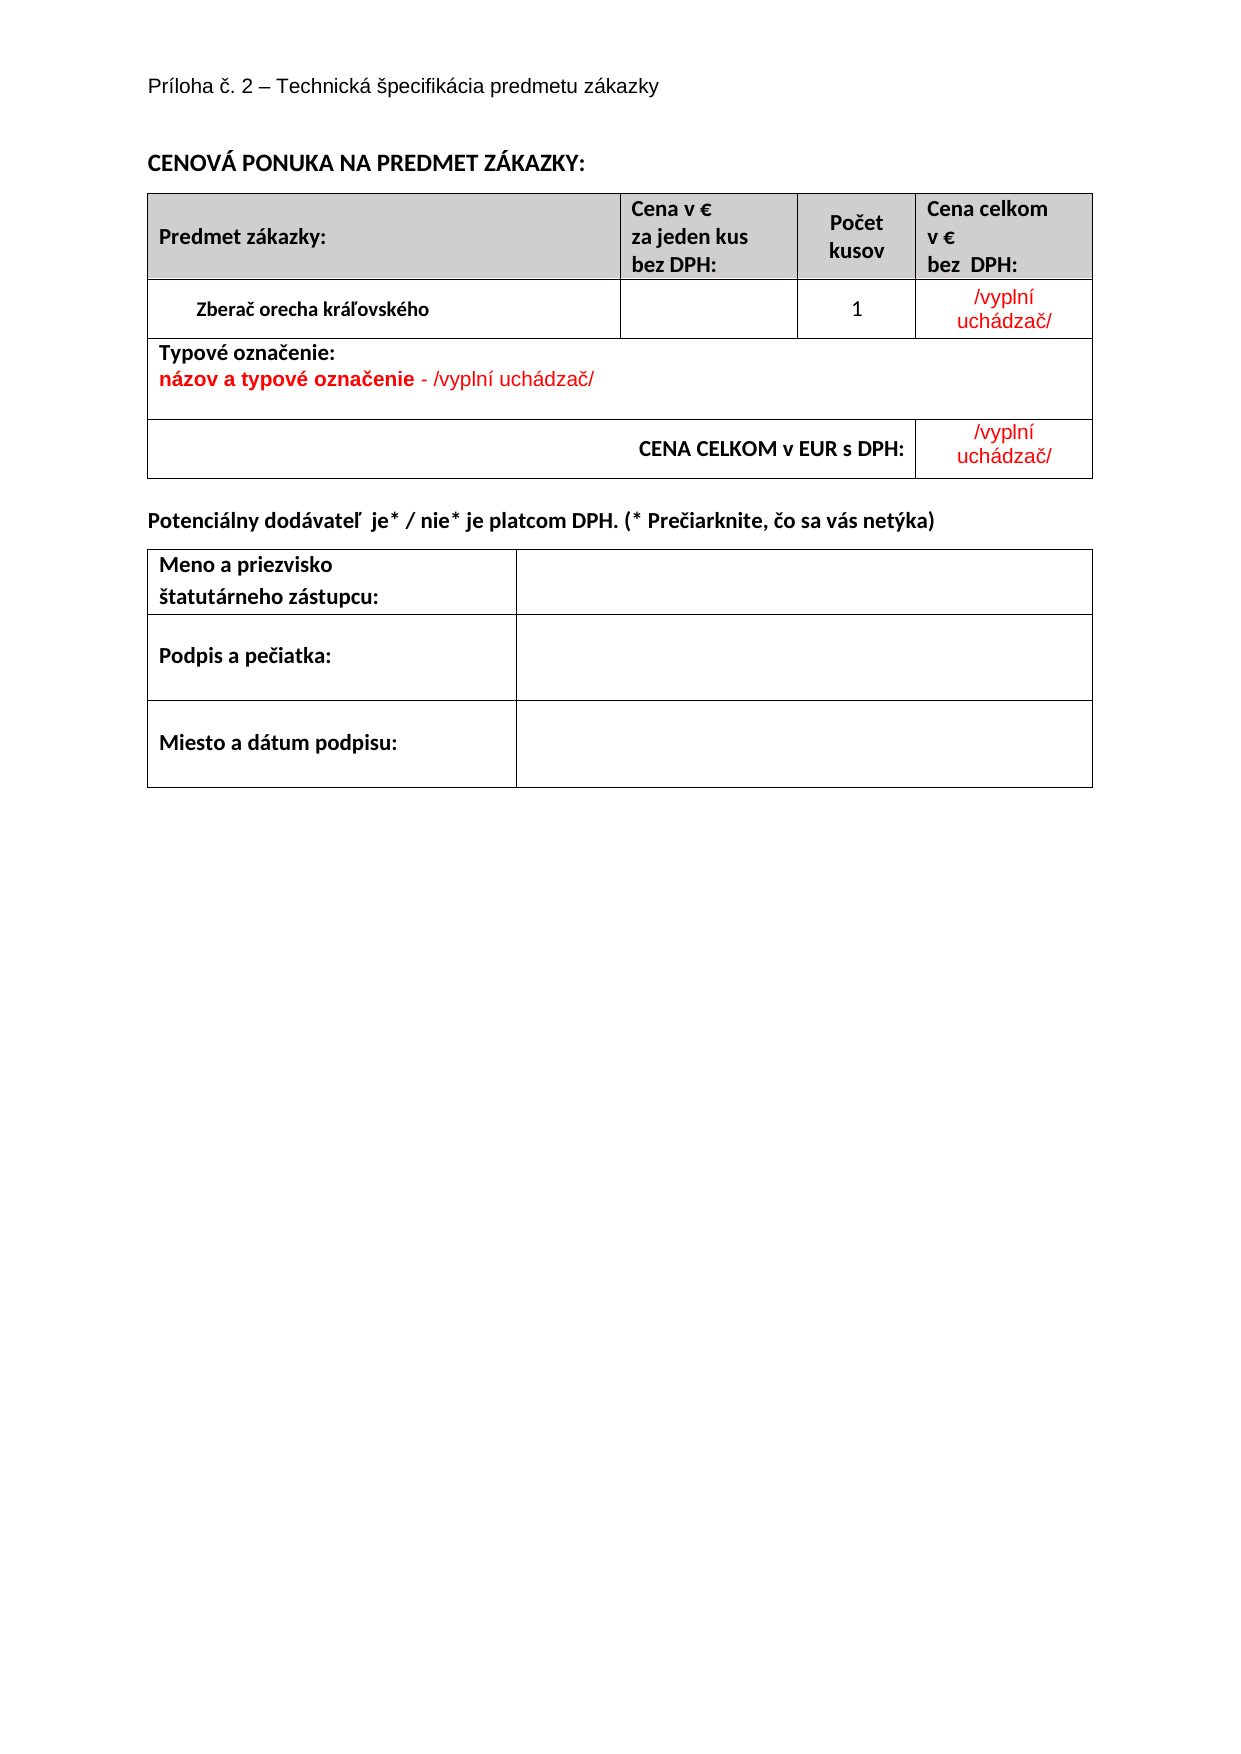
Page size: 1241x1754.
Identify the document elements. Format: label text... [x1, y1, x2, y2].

table_cell [621, 280, 797, 337]
table_header Predmet zákazky: [148, 194, 620, 278]
text Potenciálny dodávateľ je* / nie* je platcom DPH. (* Prečiarknite, čo sa vás netýka) [148, 507, 1093, 535]
table_cell /vyplní uchádzač/ [916, 420, 1092, 478]
table_header [517, 550, 1092, 613]
table_header Meno a priezvisko štatutárneho zástupcu: [148, 550, 516, 613]
table_cell CENA CELKOM v EUR s DPH: [148, 420, 915, 478]
text Cenová ponuka na predmet zákazky: [148, 148, 1093, 178]
table_cell [517, 615, 1092, 700]
table_cell 1 [798, 280, 915, 337]
table_cell /vyplní uchádzač/ [916, 280, 1092, 337]
table_cell Podpis a pečiatka: [148, 615, 516, 700]
table_cell [517, 701, 1092, 787]
table_cell Zberač orecha kráľovského [148, 280, 620, 337]
table_cell Typové označenie: názov a typové označenie - /vyplní uchádzač/ [148, 339, 1092, 418]
table_cell Miesto a dátum podpisu: [148, 701, 516, 787]
table_header Cena celkom v € bez DPH: [916, 194, 1092, 278]
table_header Cena v € za jeden kus bez DPH: [621, 194, 797, 278]
table_header Počet kusov [798, 194, 915, 278]
